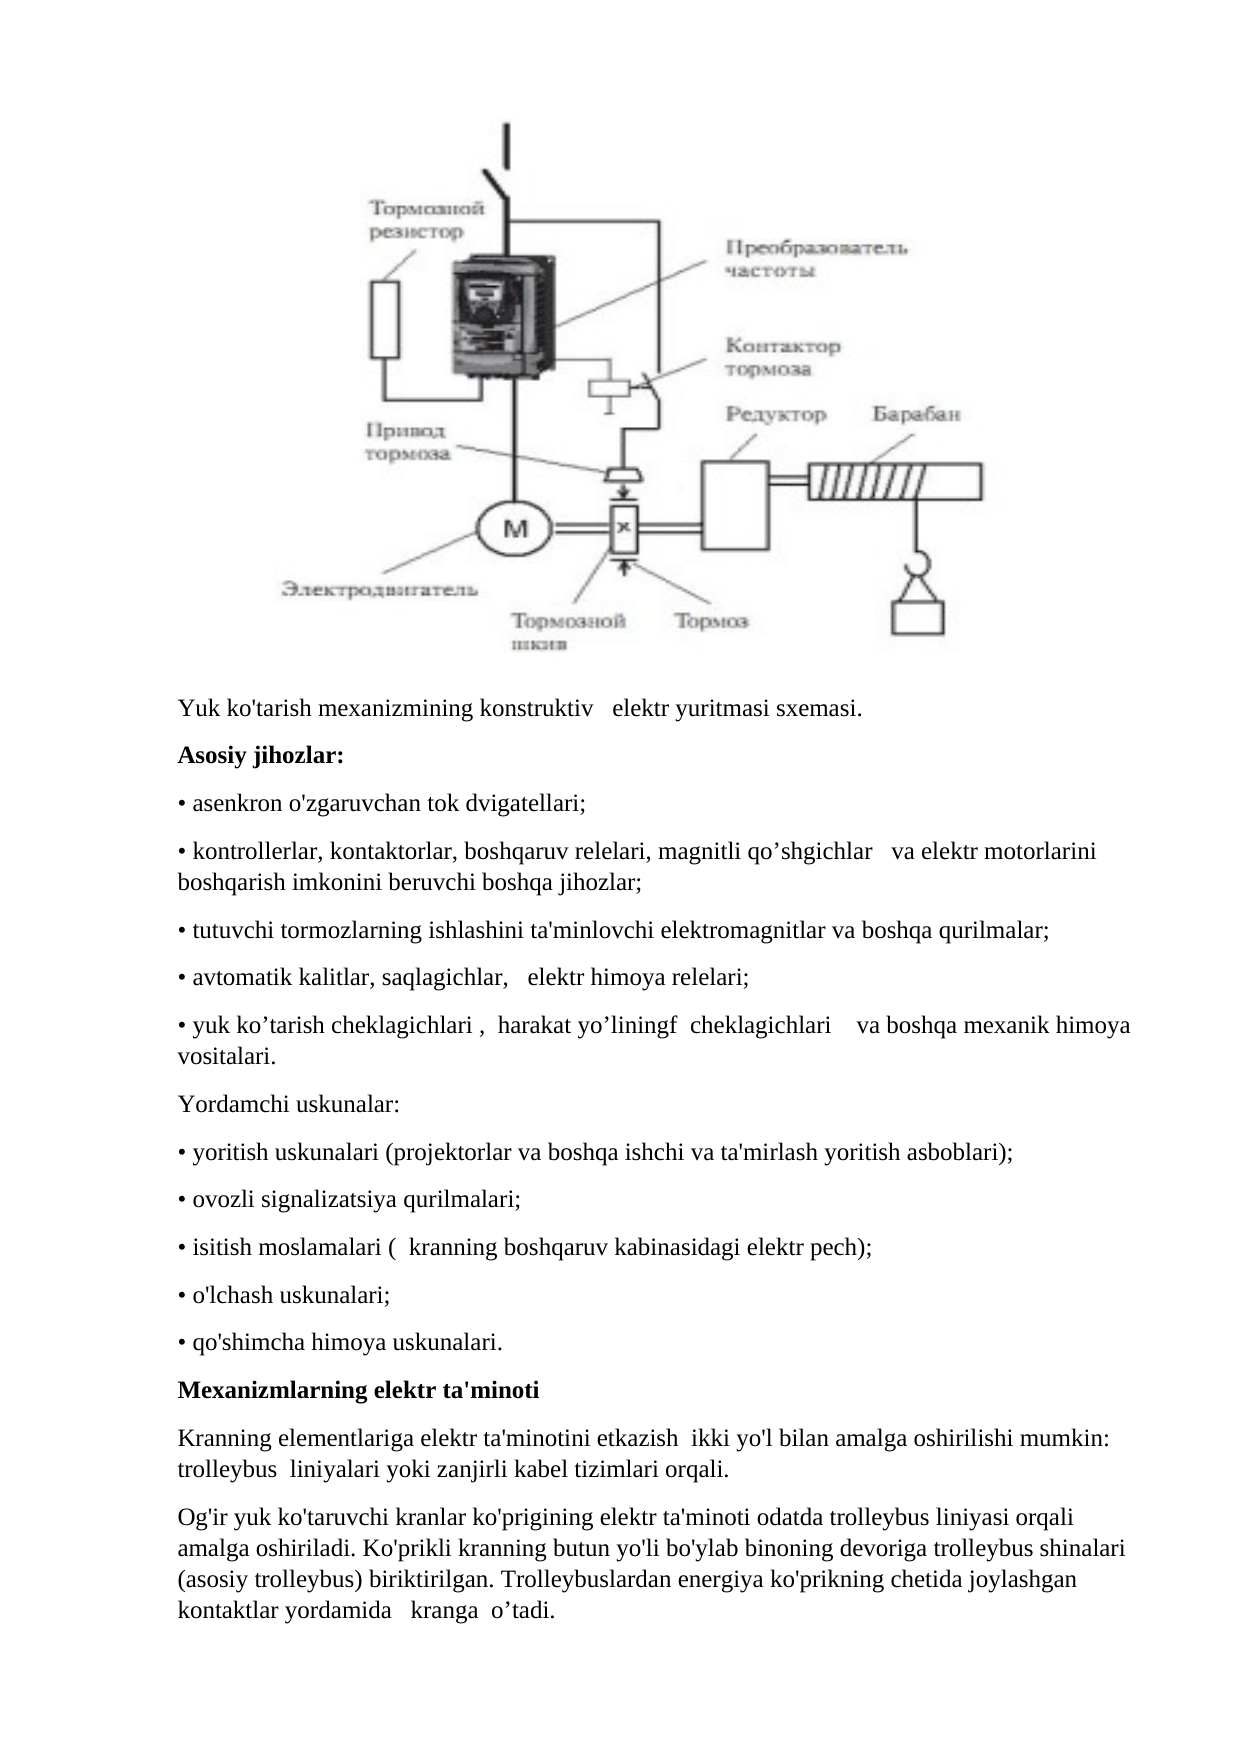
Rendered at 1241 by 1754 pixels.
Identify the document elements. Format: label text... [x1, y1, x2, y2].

picture [189, 118, 1123, 659]
text • yoritish uskunalari (projektorlar va boshqa ishchi va ta'mirlash yoritish asboblari); [177, 1137, 1152, 1165]
text • ovozli signalizatsiya qurilmalari; [177, 1184, 1152, 1213]
text • isitish moslamalari ( kranning boshqaruv kabinasidagi elektr pech); [177, 1232, 1152, 1261]
text • yuk ko’tarish cheklagichlari , harakat yo’liningf cheklagichlari va boshqa mexanik himoya vositalari. [177, 1010, 1152, 1070]
text • kontrollerlar, kontaktorlar, boshqaruv relelari, magnitli qo’shgichlar va elektr motorlarini boshqarish imkonini beruvchi boshqa jihozlar; [177, 836, 1152, 896]
text Yordamchi uskunalar: [177, 1089, 1152, 1118]
text • asenkron o'zgaruvchan tok dvigatellari; [177, 788, 1152, 817]
text Og'ir yuk ko'taruvchi kranlar ko'prigining elektr ta'minoti odatda trolleybus liniyasi orqali amalga oshiriladi. Ko'prikli kranning butun yo'li bo'ylab binoning devoriga trolleybus shinalari (asosiy trolleybus) biriktirilgan. Trolleybuslardan energiya ko'prikning chetida joylashgan kontaktlar yordamida kranga o’tadi. [177, 1502, 1152, 1623]
text • qo'shimcha himoya uskunalari. [177, 1327, 1152, 1356]
text • o'lchash uskunalari; [177, 1280, 1152, 1308]
text Mexanizmlarning elektr ta'minoti [177, 1375, 1152, 1404]
text • tutuvchi tormozlarning ishlashini ta'minlovchi elektromagnitlar va boshqa qurilmalar; [177, 915, 1152, 943]
text Asosiy jihozlar: [177, 741, 1152, 769]
text Kranning elementlariga elektr ta'minotini etkazish ikki yo'l bilan amalga oshirilishi mumkin: trolleybus liniyalari yoki zanjirli kabel tizimlari orqali. [177, 1423, 1152, 1483]
text • avtomatik kalitlar, saqlagichlar, elektr himoya relelari; [177, 962, 1152, 991]
